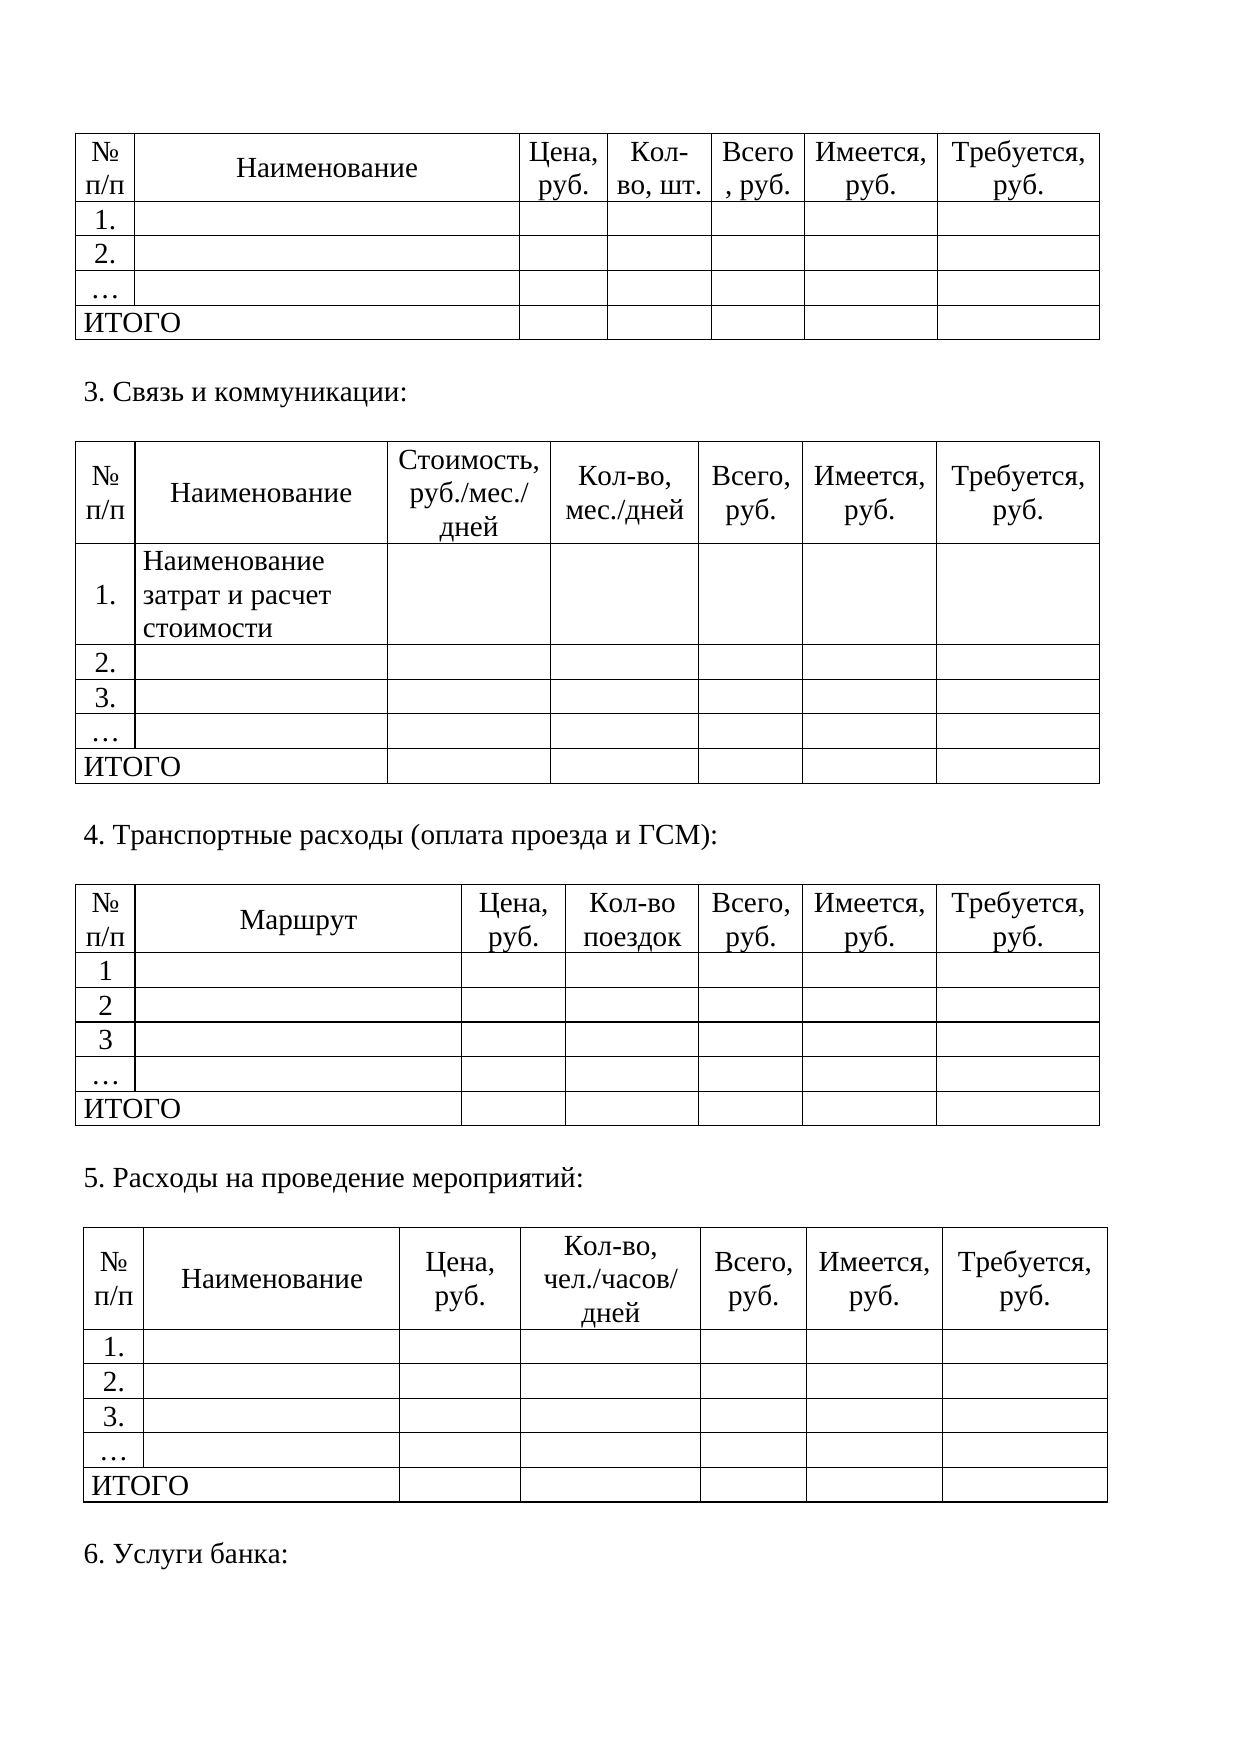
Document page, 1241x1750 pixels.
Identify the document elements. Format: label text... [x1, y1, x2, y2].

table_cell [608, 306, 711, 339]
table_header Цена, руб. [520, 134, 607, 201]
table_cell [521, 1399, 700, 1432]
table_cell [388, 714, 550, 748]
table_cell [136, 680, 387, 713]
table_cell [807, 1330, 942, 1363]
table_header Требуется, руб. [937, 885, 1099, 952]
table_cell 1 [76, 953, 134, 987]
table_cell [462, 953, 565, 987]
table_cell [803, 645, 936, 679]
table_header Требуется, руб. [937, 442, 1099, 542]
table_cell [551, 714, 698, 748]
table_cell [807, 1399, 942, 1432]
table_cell ИТОГО [76, 749, 387, 782]
table_cell [943, 1468, 1107, 1501]
table_cell … [76, 1057, 134, 1091]
table_cell [803, 1057, 936, 1091]
table_cell [136, 714, 387, 748]
table_header Всего, руб. [712, 134, 804, 201]
table_header № п/п [76, 885, 134, 952]
table_header Кол-во, шт. [608, 134, 711, 201]
table_header Цена, руб. [462, 885, 565, 952]
table_header Всего, руб. [699, 885, 802, 952]
table_cell [608, 202, 711, 235]
table_cell 2. [76, 645, 134, 679]
table_cell [803, 1092, 936, 1125]
table_cell [803, 544, 936, 644]
table_cell [712, 271, 804, 304]
table_cell [144, 1433, 399, 1467]
table_cell [712, 236, 804, 270]
table_cell [144, 1364, 399, 1398]
table_header № п/п [76, 442, 134, 542]
table_cell [937, 1023, 1099, 1056]
table_header Требуется, руб. [938, 134, 1099, 201]
table_header № п/п [84, 1228, 143, 1328]
table_cell [805, 236, 937, 270]
table_cell [699, 714, 802, 748]
table_cell [521, 1433, 700, 1467]
table_cell [135, 271, 519, 304]
table_cell [699, 988, 802, 1021]
table_cell [938, 271, 1099, 304]
table_cell [462, 988, 565, 1021]
table_cell [699, 749, 802, 782]
text 5. Расходы на проведение мероприятий: [83, 1160, 1107, 1193]
table_header Имеется, руб. [807, 1228, 942, 1328]
table_cell [400, 1330, 520, 1363]
table_cell [937, 1057, 1099, 1091]
table_cell [608, 271, 711, 304]
table_cell [136, 645, 387, 679]
table_header № п/п [76, 134, 134, 201]
table_cell [699, 1092, 802, 1125]
table_cell … [76, 714, 134, 748]
table_cell [521, 1364, 700, 1398]
table_cell 1. [76, 544, 134, 644]
table_cell [400, 1468, 520, 1501]
table_header Маршрут [136, 885, 461, 952]
table_header Стоимость, руб./мес./ дней [388, 442, 550, 542]
table_header Наименование [136, 442, 387, 542]
table_cell [807, 1468, 942, 1501]
table_cell [136, 988, 461, 1021]
table_cell 2 [76, 988, 134, 1021]
table_cell [943, 1399, 1107, 1432]
table_cell [400, 1364, 520, 1398]
text 6. Услуги банка: [83, 1536, 1107, 1569]
table_cell [144, 1330, 399, 1363]
table_cell [803, 749, 936, 782]
table_cell [136, 1023, 461, 1056]
table_cell [462, 1023, 565, 1056]
table_cell [938, 306, 1099, 339]
table_cell [400, 1433, 520, 1467]
table_cell [388, 680, 550, 713]
table_cell [701, 1468, 806, 1501]
table_header Имеется, руб. [803, 885, 936, 952]
table_cell [388, 544, 550, 644]
table_cell [803, 1023, 936, 1056]
table_cell [937, 988, 1099, 1021]
table_cell [699, 544, 802, 644]
table_cell [803, 953, 936, 987]
table_header Наименование [135, 134, 519, 201]
table_header Требуется, руб. [943, 1228, 1107, 1328]
text 4. Транспортные расходы (оплата проезда и ГСМ): [83, 817, 1107, 851]
table_cell [699, 645, 802, 679]
table_cell … [76, 271, 134, 304]
table_header Кол-во поездок [566, 885, 698, 952]
table_cell [566, 1092, 698, 1125]
table_cell … [84, 1433, 143, 1467]
table_cell [937, 953, 1099, 987]
table_cell [462, 1092, 565, 1125]
table_cell 3. [84, 1399, 143, 1432]
table_cell [566, 953, 698, 987]
table_cell [943, 1330, 1107, 1363]
table_cell [462, 1057, 565, 1091]
table_cell [135, 236, 519, 270]
table_header Всего, руб. [699, 442, 802, 542]
table_cell 1. [84, 1330, 143, 1363]
table_cell [937, 749, 1099, 782]
table_cell [699, 953, 802, 987]
table_cell ИТОГО [84, 1468, 399, 1501]
table_cell [699, 680, 802, 713]
table_cell [135, 202, 519, 235]
table_header Имеется, руб. [805, 134, 937, 201]
table_cell [712, 306, 804, 339]
table_header Цена, руб. [400, 1228, 520, 1328]
table_cell [805, 306, 937, 339]
table_cell [943, 1364, 1107, 1398]
table_cell [388, 749, 550, 782]
table_cell [701, 1433, 806, 1467]
table_cell [520, 271, 607, 304]
table_cell [803, 714, 936, 748]
table_cell [805, 271, 937, 304]
table_cell 3. [76, 680, 134, 713]
table_cell [520, 306, 607, 339]
table_cell [805, 202, 937, 235]
table_cell 3 [76, 1023, 134, 1056]
table_cell [699, 1057, 802, 1091]
table_cell ИТОГО [76, 1092, 461, 1125]
table_cell [701, 1330, 806, 1363]
table_cell [803, 988, 936, 1021]
table_cell [144, 1399, 399, 1432]
table_cell [712, 202, 804, 235]
table_cell Наименование затрат и расчет стоимости [136, 544, 387, 644]
table_header Имеется, руб. [803, 442, 936, 542]
table_cell [937, 544, 1099, 644]
table_cell [551, 680, 698, 713]
table_cell [551, 645, 698, 679]
table_cell 1. [76, 202, 134, 235]
table_cell [937, 714, 1099, 748]
table_cell [938, 202, 1099, 235]
table_cell [938, 236, 1099, 270]
table_cell [551, 749, 698, 782]
table_cell [566, 988, 698, 1021]
table_cell [388, 645, 550, 679]
table_cell [520, 236, 607, 270]
table_header Всего, руб. [701, 1228, 806, 1328]
table_cell [400, 1399, 520, 1432]
table_cell [566, 1023, 698, 1056]
table_cell [701, 1399, 806, 1432]
table_cell 2. [76, 236, 134, 270]
table_cell ИТОГО [76, 306, 519, 339]
table_cell [699, 1023, 802, 1056]
table_cell [803, 680, 936, 713]
table_cell [943, 1433, 1107, 1467]
table_header Наименование [144, 1228, 399, 1328]
table_cell [608, 236, 711, 270]
table_cell 2. [84, 1364, 143, 1398]
table_cell [136, 953, 461, 987]
table_cell [521, 1468, 700, 1501]
table_cell [937, 1092, 1099, 1125]
table_cell [566, 1057, 698, 1091]
table_cell [520, 202, 607, 235]
table_header Кол-во, чел./часов/ дней [521, 1228, 700, 1328]
table_cell [807, 1433, 942, 1467]
table_cell [136, 1057, 461, 1091]
table_cell [937, 680, 1099, 713]
table_cell [807, 1364, 942, 1398]
table_cell [937, 645, 1099, 679]
table_header Кол-во, мес./дней [551, 442, 698, 542]
text 3. Связь и коммуникации: [83, 374, 1107, 407]
table_cell [701, 1364, 806, 1398]
table_cell [551, 544, 698, 644]
table_cell [521, 1330, 700, 1363]
